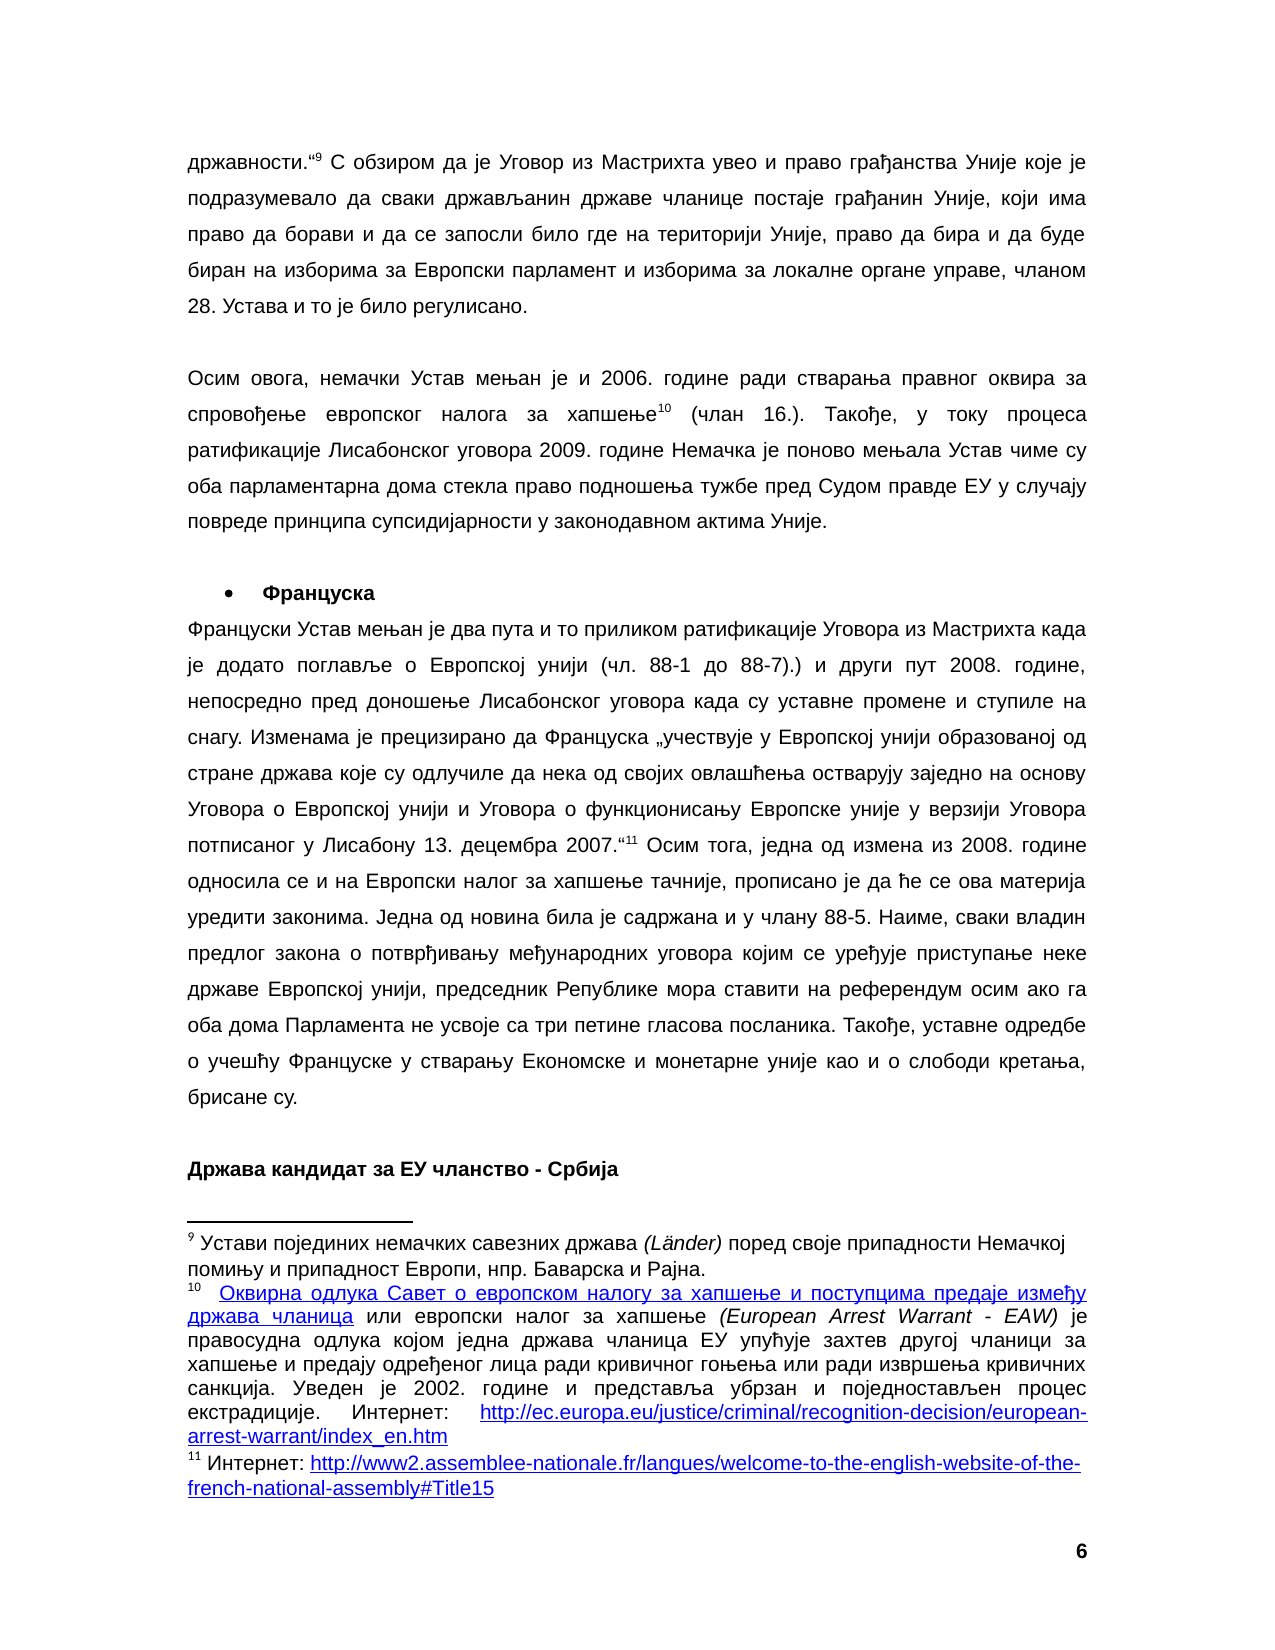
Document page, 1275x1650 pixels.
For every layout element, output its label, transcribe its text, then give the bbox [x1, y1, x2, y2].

text Држава кандидат за ЕУ чланство - Србија [187, 1156, 1087, 1180]
text Осим овога, немачки Устав мењан је и 2006. године ради стварања правног оквира за спровођење европског налога за хапшење (члан 16.). Такође, у току процеса ратификације Лисабонског уговора 2009. године Немачка је поново мењала Устав чиме су оба парламентарна дома стекла право подношења тужбе пред Судом правде ЕУ у случају повреде принципа супсидијарности у законодавном актима Уније. [187, 366, 1087, 533]
text Француски Устав мењан је два пута и то приликом ратификације Уговора из Мастрихта када је додато поглавље о Европској унији (чл. 88-1 до 88-7).) и други пут 2008. године, непосредно пред доношење Лисабонског уговора када су уставне промене и ступиле на снагу. Изменама је прецизирано да Француска „учествује у Европској унији образованој од стране држава које су одлучиле да нека од својих овлашћења остварују заједно на основу Уговора о Европској унији и Уговора о функционисању Европске уније у верзији Уговора потписаног у Лисабону 13. децембра 2007.“ Осим тога, једна од измена из 2008. године односила се и на Европски налог за хапшење тачније, прописано је да ће се ова материја уредити законима. Једна од новина била је садржана и у члану 88-5. Наиме, сваки владин предлог закона о потврђивању међународних уговора којим се уређује приступање неке државе Европској унији, председник Републике мора ставити на референдум осим ако га оба дома Парламента не усвоје са три петине гласова посланика. Такође, уставне одредбе о учешћу Француске у стварању Економске и монетарне уније као и о слободи кретања, брисане су. [187, 617, 1087, 1108]
text Када је 1992. године донесен Уговор о Европској унији, (Уговор из Мастрихта), којим је, између осталог, створена Европска унија заснована на тзв. три стуба и уведен принцип супсидијарности, постојећу уставну одредбу о „преношењу надлежности на међународне организације, законом“ требало је мењати. То је и учињено кроз члан 23. којим је дефинисано да „у циљу остварења уједињене Европе, Савезна Република Немачка учествује у развоју Евроспке уније, која је посвећена демократским, социјалним и федералним принципима, владавини права, принципу супсидијарности, те да је ниво заштите основних права једнак оном гарантованих Основним законом (Уставом). У том смислу савезна држава може законом, уз сагласност Горњег дома, пренети елементе своје државности.“ С обзиром да је Уговор из Мастрихта увео и право грађанства Уније које је подразумевало да сваки држављанин државе чланице постаје грађанин Уније, који има право да борави и да се запосли било где на територији Уније, право да бира и да буде биран на изборима за Европски парламент и изборима за локалне органе управе, чланом 28. Устава и то је било регулисано. [187, 150, 1087, 318]
list Француска [225, 581, 1087, 605]
